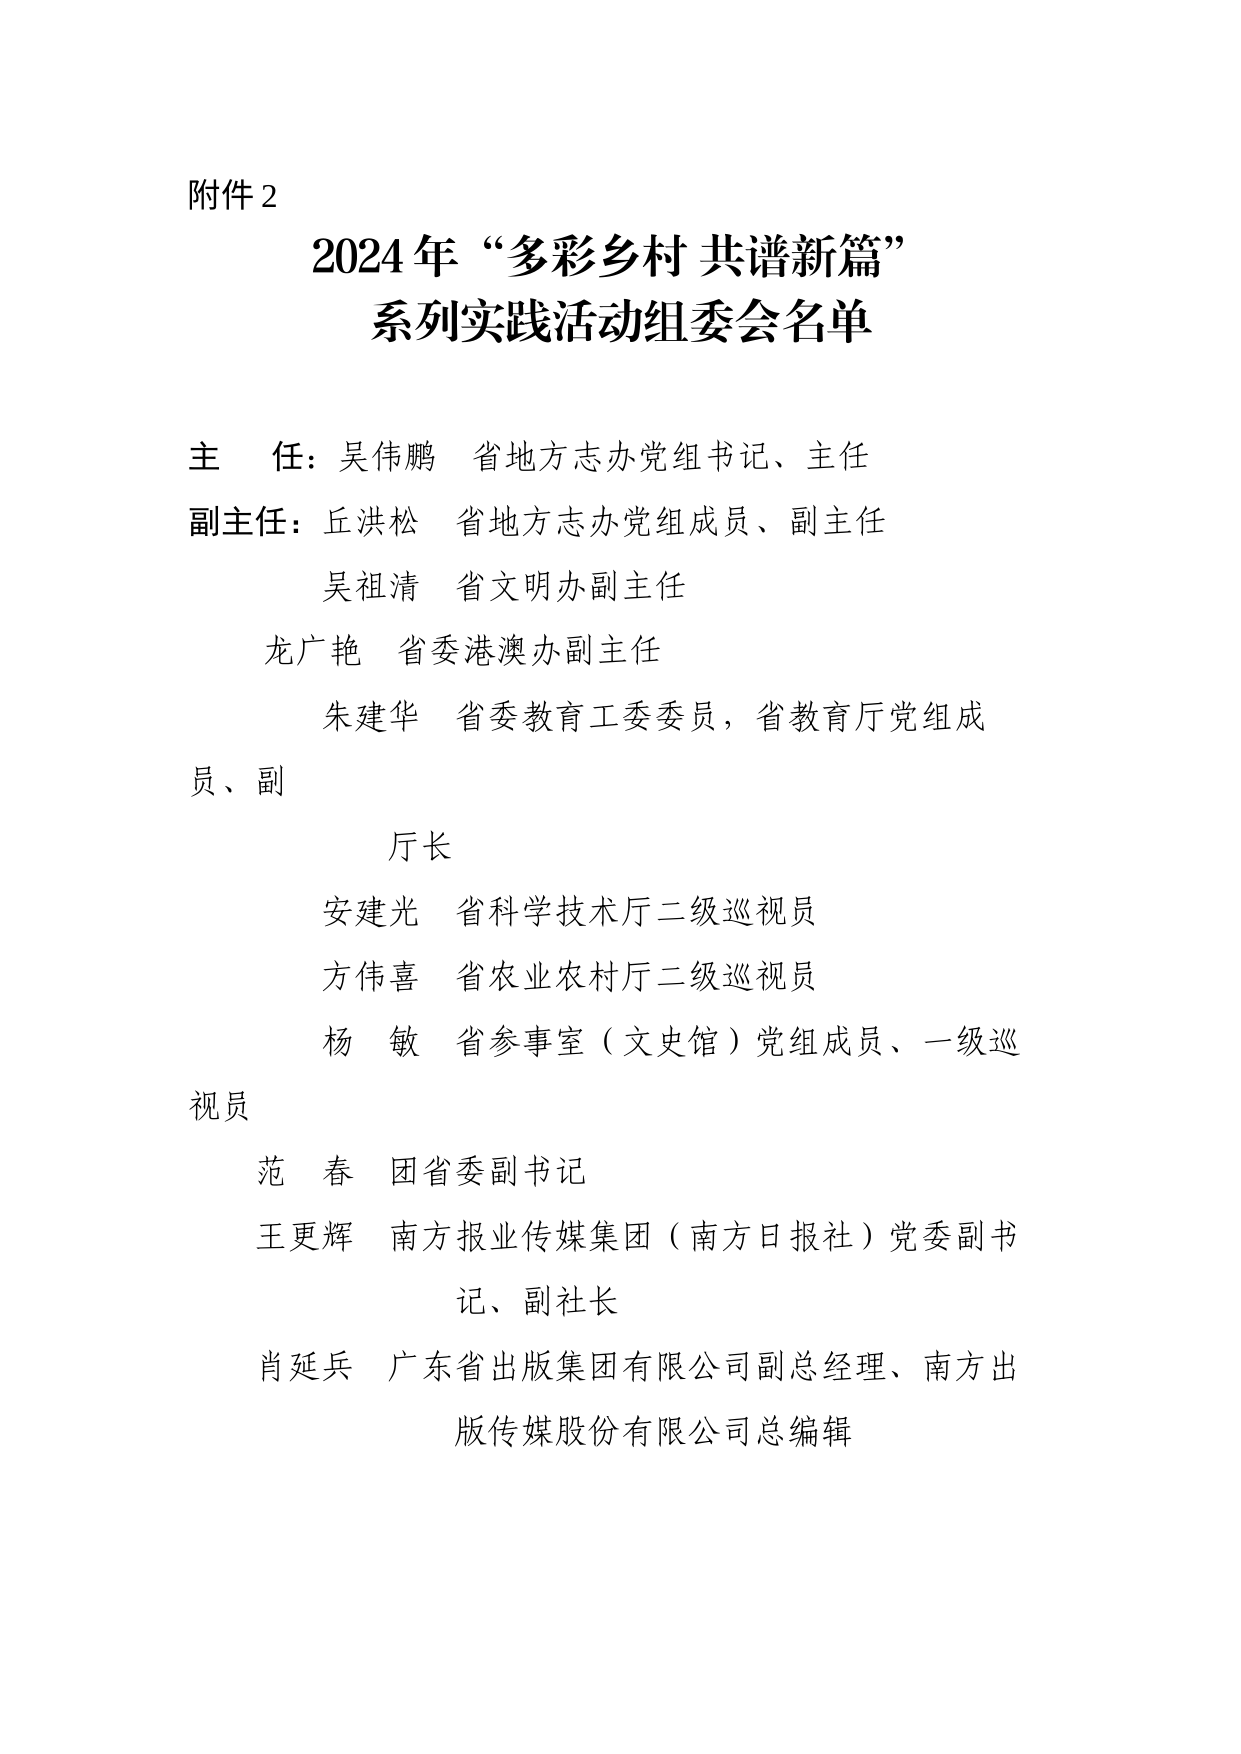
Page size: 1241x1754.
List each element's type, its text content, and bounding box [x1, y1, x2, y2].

subtitle 2024年“多彩乡村 共谱新篇” [187, 227, 1053, 292]
text 王更辉 南方报业传媒集团（南方日报社）党委副书记、副社长 [187, 1202, 1053, 1332]
text 附件2 [187, 162, 1053, 227]
text 朱建华 省委教育工委委员，省教育厅党组成员、副 [187, 682, 1053, 812]
text 范 春 团省委副书记 [187, 1137, 1053, 1202]
text 肖延兵 广东省出版集团有限公司副总经理、南方出版传媒股份有限公司总编辑 [187, 1332, 1053, 1462]
text 龙广艳 省委港澳办副主任 [187, 617, 1053, 682]
text 杨 敏 省参事室（文史馆）党组成员、一级巡视员 [187, 1007, 1053, 1137]
text 副主任：丘洪松 省地方志办党组成员、副主任 [187, 487, 1053, 552]
text 方伟喜 省农业农村厅二级巡视员 [187, 942, 1053, 1007]
text 安建光 省科学技术厅二级巡视员 [187, 877, 1053, 942]
text 主 任：吴伟鹏 省地方志办党组书记、主任 [187, 422, 1053, 487]
text 厅长 [187, 812, 1053, 877]
list 系列实践活动组委会名单 [187, 292, 1053, 357]
text 吴祖清 省文明办副主任 [187, 552, 1053, 617]
